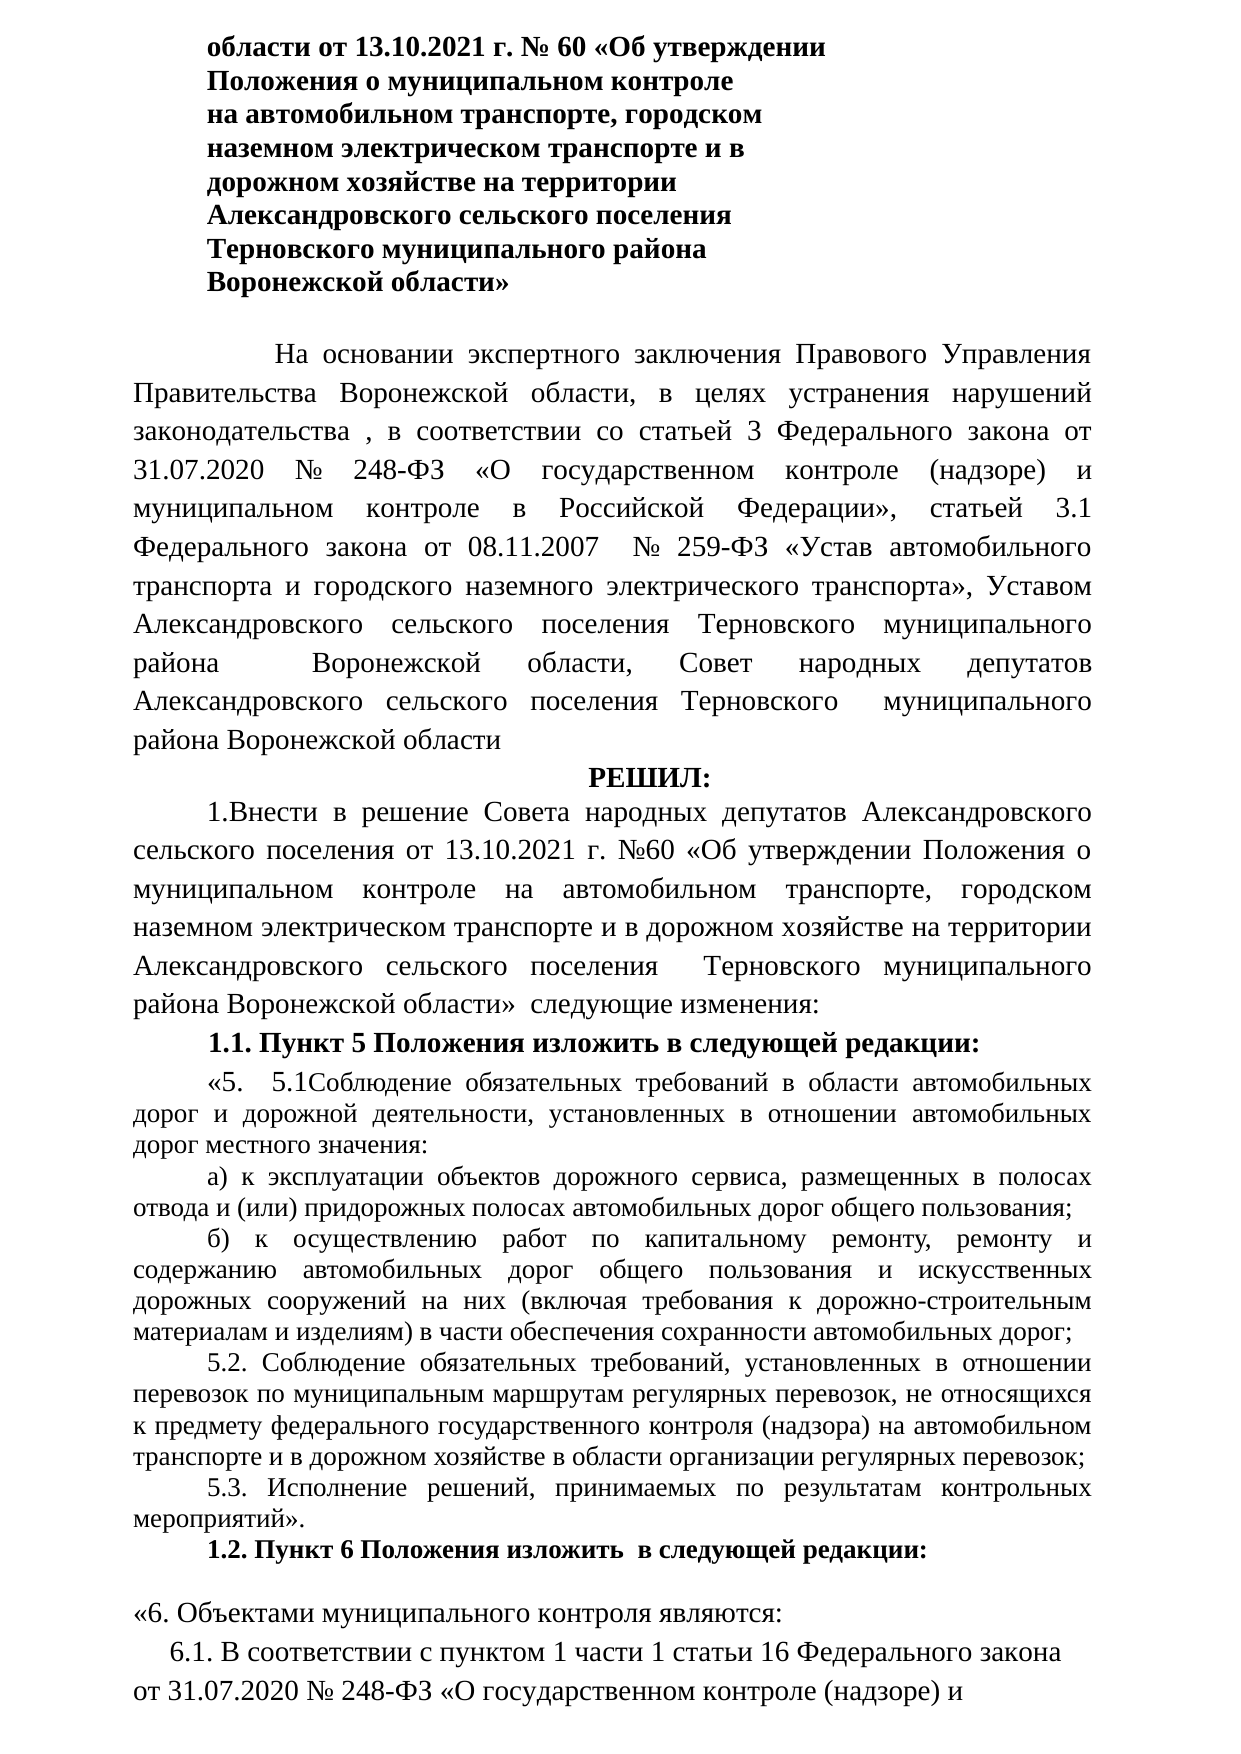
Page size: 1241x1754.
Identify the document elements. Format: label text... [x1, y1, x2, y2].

text области от 13.10.2021 г. № 60 «Об утверждении [207, 29, 1078, 63]
text наземном электрическом транспорте и в [207, 130, 1078, 164]
text б) к осуществлению работ по капитальному ремонту, ремонту и содержанию автомобильных дорог общего пользования и искусственных дорожных сооружений на них (включая требования к дорожно-строительным материалам и изделиям) в части обеспечения сохранности автомобильных дорог; [133, 1222, 1093, 1346]
text дорожном хозяйстве на территории [207, 164, 1078, 197]
text На основании экспертного заключения Правового Управления Правительства Воронежской области, в целях устранения нарушений законодательства , в соответствии со статьей 3 Федерального закона от 31.07.2020 № 248-ФЗ «О государственном контроле (надзоре) и муниципальном контроле в Российской Федерации», статьей 3.1 Федерального закона от 08.11.2007 № 259-ФЗ «Устав автомобильного транспорта и городского наземного электрического транспорта», Уставом Александровского сельского поселения Терновского муниципального района Воронежской области, Совет народных депутатов Александровского сельского поселения Терновского муниципального района Воронежской области [133, 336, 1093, 755]
text Положения о муниципальном контроле [207, 63, 1078, 97]
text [133, 1634, 1093, 1706]
text РЕШИЛ: [133, 760, 1093, 794]
text на автомобильном транспорте, городском [207, 97, 1078, 130]
text Александровского сельского поселения [207, 197, 1078, 231]
text Воронежской области» [207, 264, 1078, 298]
text «5. 5.1Соблюдение обязательных требований в области автомобильных дорог и дорожной деятельности, установленных в отношении автомобильных дорог местного значения: [133, 1064, 1093, 1159]
text 1.1. Пункт 5 Положения изложить в следующей редакции: [208, 1025, 1093, 1059]
text Терновского муниципального района [207, 231, 1078, 264]
text а) к эксплуатации объектов дорожного сервиса, размещенных в полосах отвода и (или) придорожных полосах автомобильных дорог общего пользования; [133, 1159, 1093, 1222]
text 5.3. Исполнение решений, принимаемых по результатам контрольных мероприятий». [133, 1471, 1093, 1533]
text 5.2. Соблюдение обязательных требований, установленных в отношении перевозок по муниципальным маршрутам регулярных перевозок, не относящихся к предмету федерального государственного контроля (надзора) на автомобильном транспорте и в дорожном хозяйстве в области организации регулярных перевозок; [133, 1346, 1093, 1471]
text «6. Объектами муниципального контроля являются: [133, 1596, 1093, 1629]
text 1.Внести в решение Совета народных депутатов Александровского сельского поселения от 13.10.2021 г. №60 «Об утверждении Положения о муниципальном контроле на автомобильном транспорте, городском наземном электрическом транспорте и в дорожном хозяйстве на территории Александровского сельского поселения Терновского муниципального района Воронежской области» следующие изменения: [133, 794, 1093, 1020]
text 1.2. Пункт 6 Положения изложить в следующей редакции: [133, 1533, 1093, 1564]
